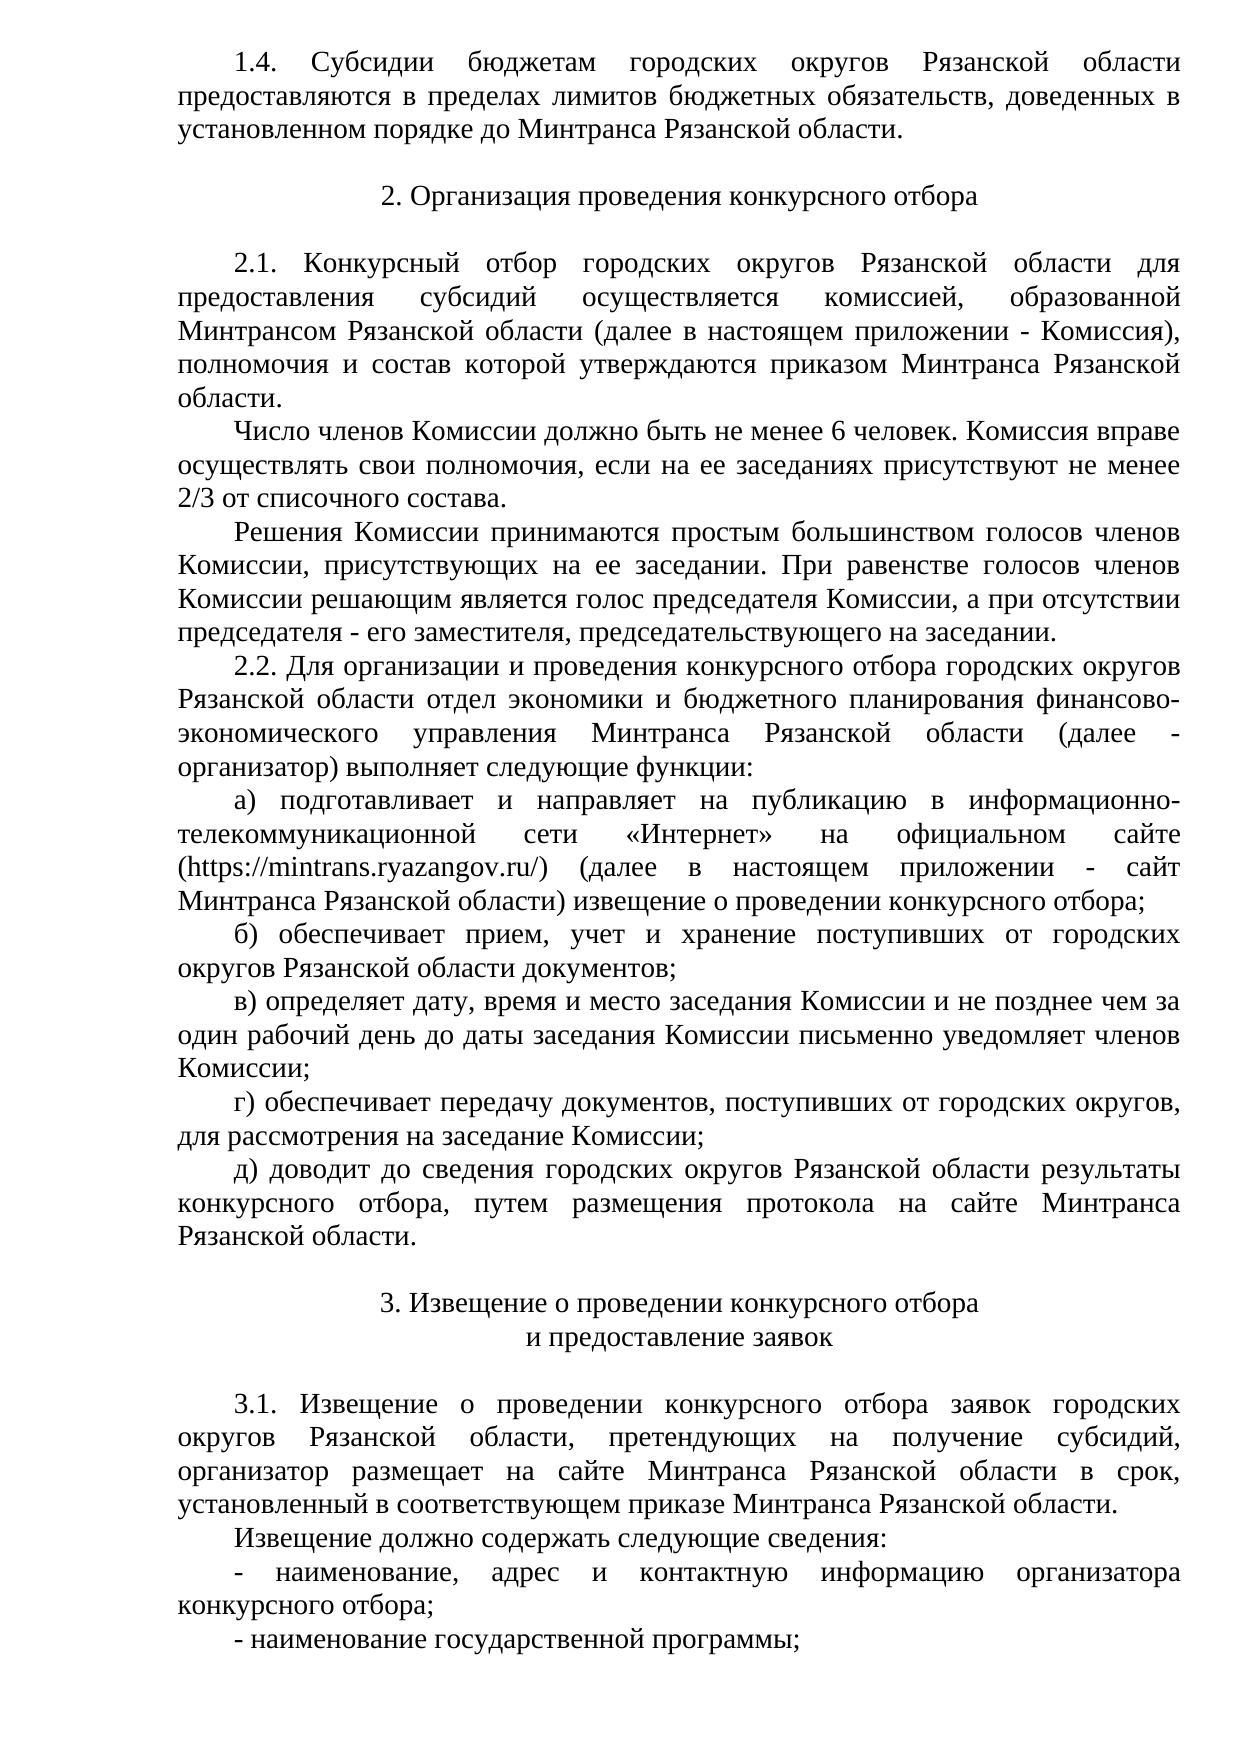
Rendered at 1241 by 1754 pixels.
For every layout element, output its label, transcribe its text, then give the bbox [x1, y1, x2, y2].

text б) обеспечивает прием, учет и хранение поступивших от городских округов Рязанской области документов; [177, 916, 1181, 983]
text а) подготавливает и направляет на публикацию в информационно-телекоммуникационной сети «Интернет» на официальном сайте (https://mintrans.ryazangov.ru/) (далее в настоящем приложении - сайт Минтранса Рязанской области) извещение о проведении конкурсного отбора; [177, 782, 1181, 916]
text - наименование, адрес и контактную информацию организатора конкурсного отбора; [177, 1554, 1181, 1621]
text и предоставление заявок [177, 1319, 1181, 1352]
text 2. Организация проведения конкурсного отбора [177, 178, 1181, 212]
text 3.1. Извещение о проведении конкурсного отбора заявок городских округов Рязанской области, претендующих на получение субсидий, организатор размещает на сайте Минтранса Рязанской области в срок, установленный в соответствующем приказе Минтранса Рязанской области. [177, 1386, 1181, 1520]
text - наименование государственной программы; [177, 1621, 1181, 1654]
text г) обеспечивает передачу документов, поступивших от городских округов, для рассмотрения на заседание Комиссии; [177, 1084, 1181, 1151]
text 2.1. Конкурсный отбор городских округов Рязанской области для предоставления субсидий осуществляется комиссией, образованной Минтрансом Рязанской области (далее в настоящем приложении - Комиссия), полномочия и состав которой утверждаются приказом Минтранса Рязанской области. [177, 246, 1181, 413]
text в) определяет дату, время и место заседания Комиссии и не позднее чем за один рабочий день до даты заседания Комиссии письменно уведомляет членов Комиссии; [177, 983, 1181, 1084]
text 1.4. Субсидии бюджетам городских округов Рязанской области предоставляются в пределах лимитов бюджетных обязательств, доведенных в установленном порядке до Минтранса Рязанской области. [177, 44, 1181, 145]
text д) доводит до сведения городских округов Рязанской области результаты конкурсного отбора, путем размещения протокола на сайте Минтранса Рязанской области. [177, 1151, 1181, 1252]
text 2.2. Для организации и проведения конкурсного отбора городских округов Рязанской области отдел экономики и бюджетного планирования финансово-экономического управления Минтранса Рязанской области (далее - организатор) выполняет следующие функции: [177, 648, 1181, 782]
text Число членов Комиссии должно быть не менее 6 человек. Комиссия вправе осуществлять свои полномочия, если на ее заседаниях присутствуют не менее 2/3 от списочного состава. [177, 413, 1181, 514]
text Извещение должно содержать следующие сведения: [177, 1520, 1181, 1554]
text Решения Комиссии принимаются простым большинством голосов членов Комиссии, присутствующих на ее заседании. При равенстве голосов членов Комиссии решающим является голос председателя Комиссии, а при отсутствии председателя - его заместителя, председательствующего на заседании. [177, 514, 1181, 648]
text 3. Извещение о проведении конкурсного отбора [177, 1285, 1181, 1319]
